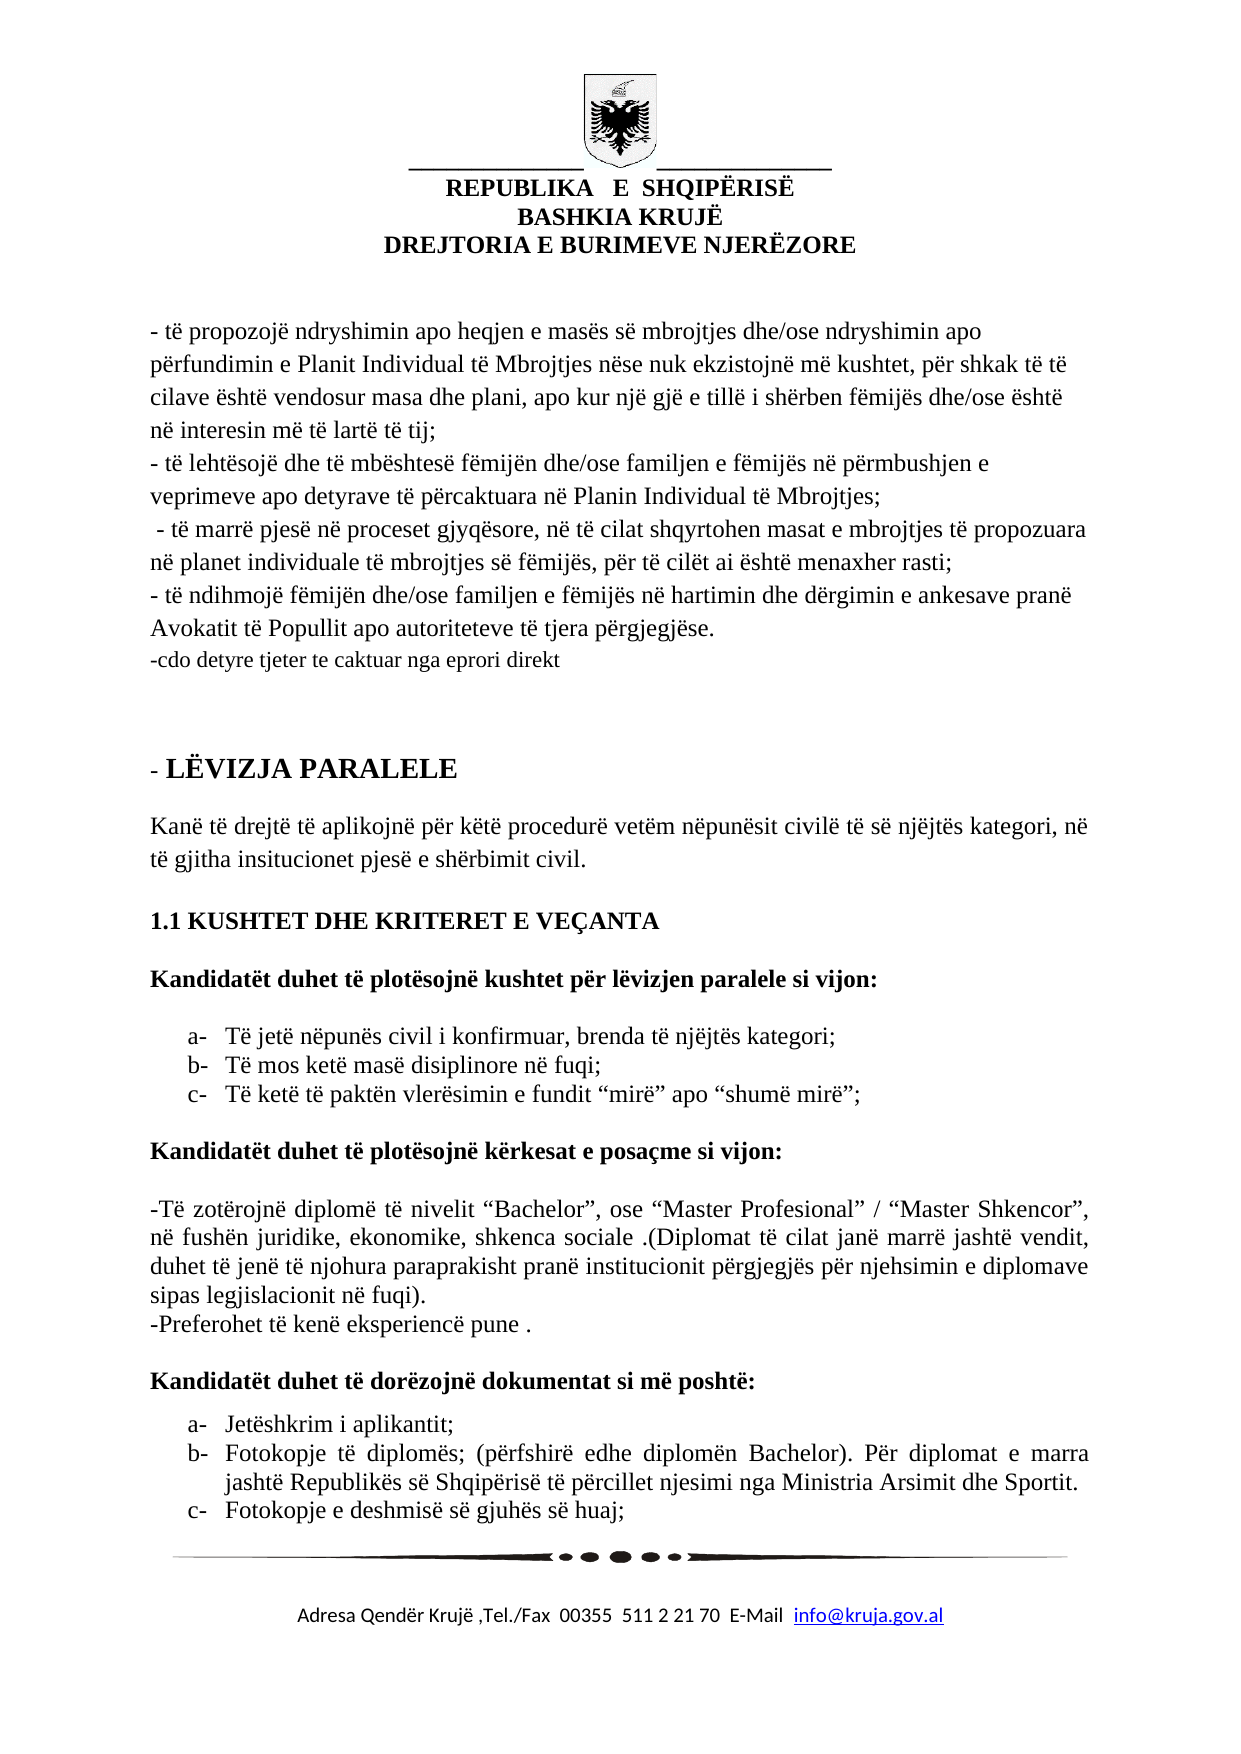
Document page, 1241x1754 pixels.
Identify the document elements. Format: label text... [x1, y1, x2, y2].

text - të ndihmojë fëmijën dhe/ose familjen e fëmijës në hartimin dhe dërgimin e ankesave pranë Avokatit të Popullit apo autoriteteve të tjera përgjegjëse. [150, 580, 1090, 642]
text Kandidatët duhet të dorëzojnë dokumentat si më poshtë: [150, 1366, 1090, 1395]
text - të propozojë ndryshimin apo heqjen e masës së mbrojtjes dhe/ose ndryshimin apo përfundimin e Planit Individual të Mbrojtjes nëse nuk ekzistojnë më kushtet, për shkak të të cilave është vendosur masa dhe plani, apo kur një gjë e tillë i shërben fëmijës dhe/ose është në interesin më të lartë të tij; [150, 316, 1090, 444]
text -cdo detyre tjeter te caktuar nga eprori direkt [150, 646, 1087, 672]
text - të lehtësojë dhe të mbështesë fëmijën dhe/ose familjen e fëmijës në përmbushjen e veprimeve apo detyrave të përcaktuara në Planin Individual të Mbrojtjes; [150, 448, 1090, 510]
list Fotokopje e deshmisë së gjuhës së huaj; [187, 1496, 1090, 1524]
text Kanë të drejtë të aplikojnë për këtë procedurë vetëm nëpunësit civilë të së njëjtës kategori, në të gjitha insitucionet pjesë e shërbimit civil. [150, 811, 1090, 873]
text - LËVIZJA PARALELE [150, 752, 1090, 785]
list KUSHTET DHE KRITERET E VEÇANTA [150, 906, 1090, 935]
picture [583, 73, 657, 168]
text Kandidatët duhet të plotësojnë kushtet për lëvizjen paralele si vijon: [150, 964, 1090, 992]
text - të marrë pjesë në proceset gjyqësore, në të cilat shqyrtohen masat e mbrojtjes të propozuara në planet individuale të mbrojtjes së fëmijës, për të cilët ai është menaxher rasti; [150, 514, 1090, 576]
list Fotokopje të diplomës; (përfshirë edhe diplomën Bachelor). Për diplomat e marra jashtë Republikës së Shqipërisë të përcillet njesimi nga Ministria Arsimit dhe Sportit. [187, 1438, 1090, 1496]
text -Të zotërojnë diplomë të nivelit “Bachelor”, ose “Master Profesional” / “Master Shkencor”, në fushën juridike, ekonomike, shkenca sociale .(Diplomat të cilat janë marrë jashtë vendit, duhet të jenë të njohura paraprakisht pranë institucionit përgjegjës për njehsimin e diplomave sipas legjislacionit në fuqi). [150, 1194, 1090, 1309]
list Të mos ketë masë disiplinore në fuqi; [187, 1050, 1090, 1079]
text Kandidatët duhet të plotësojnë kërkesat e posaçme si vijon: [150, 1136, 1090, 1165]
list Të jetë nëpunës civil i konfirmuar, brenda të njëjtës kategori; [187, 1021, 1090, 1050]
list Të ketë të paktën vlerësimin e fundit “mirë” apo “shumë mirë”; [187, 1079, 1090, 1107]
list Jetëshkrim i aplikantit; [187, 1409, 1090, 1438]
text -Preferohet të kenë eksperiencë pune . [150, 1309, 1090, 1337]
